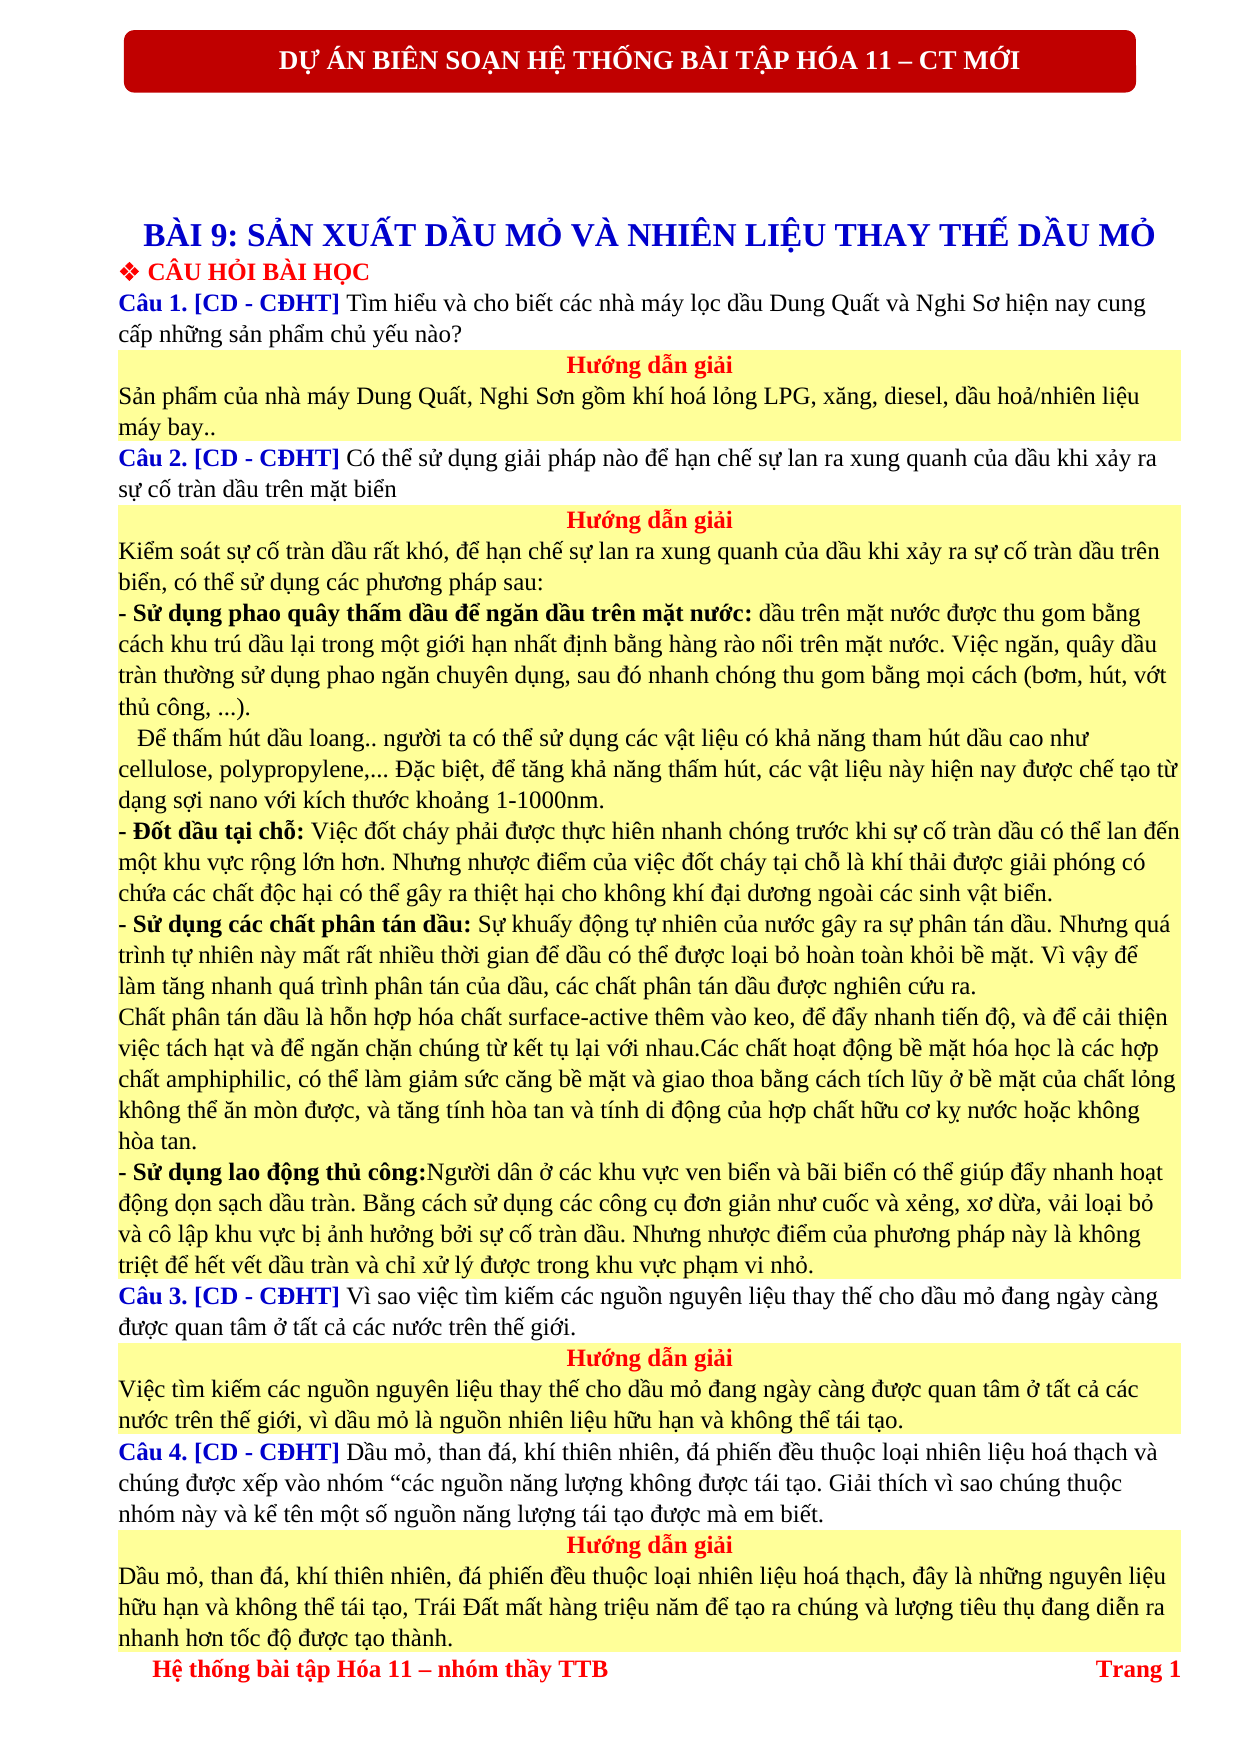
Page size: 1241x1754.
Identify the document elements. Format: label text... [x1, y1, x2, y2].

text - Đốt dầu tại chỗ: Việc đốt cháy phải được thực hiên nhanh chóng trước khi sự cố tràn dầu có thể lan đến một khu vực rộng lớn hơn. Nhưng nhược điểm của việc đốt cháy tại chỗ là khí thải được giải phóng có chứa các chất độc hại có thể gây ra thiệt hại cho không khí đại dương ngoài các sinh vật biển. [118, 816, 1181, 907]
text Sản phẩm của nhà máy Dung Quất, Nghi Sơn gồm khí hoá lỏng LPG, xăng, diesel, dầu hoả/nhiên liệu máy bay.. [118, 381, 1181, 441]
text CÂU HỎI BÀI HỌC [118, 257, 1181, 286]
text Hướng dẫn giải [118, 350, 1181, 379]
text Việc tìm kiếm các nguồn nguyên liệu thay thế cho dầu mỏ đang ngày càng được quan tâm ở tất cả các nước trên thế giới, vì dầu mỏ là nguồn nhiên liệu hữu hạn và không thể tái tạo. [118, 1374, 1181, 1434]
text Để thấm hút dầu loang.. người ta có thể sử dụng các vật liệu có khả năng tham hút dầu cao như cellulose, polypropylene,... Đặc biệt, để tăng khả năng thấm hút, các vật liệu này hiện nay được chế tạo từ dạng sợi nano với kích thước khoảng 1-1000nm. [118, 723, 1181, 813]
text - Sử dụng lao động thủ công:Người dân ở các khu vực ven biển và bãi biển có thể giúp đẩy nhanh hoạt động dọn sạch dầu tràn. Bằng cách sử dụng các công cụ đơn giản như cuốc và xẻng, xơ dừa, vải loại bỏ và cô lập khu vực bị ảnh hưởng bởi sự cố tràn dầu. Nhưng nhược điểm của phương pháp này là không triệt để hết vết dầu tràn và chỉ xử lý được trong khu vực phạm vi nhỏ. [118, 1157, 1181, 1279]
text - Sử dụng các chất phân tán dầu: Sự khuấy động tự nhiên của nước gây ra sự phân tán dầu. Nhưng quá trình tự nhiên này mất rất nhiều thời gian để dầu có thể được loại bỏ hoàn toàn khỏi bề mặt. Vì vậy để làm tăng nhanh quá trình phân tán của dầu, các chất phân tán dầu được nghiên cứu ra. [118, 909, 1181, 1000]
text Câu 4. [CD - CĐHT] Dầu mỏ, than đá, khí thiên nhiên, đá phiến đều thuộc loại nhiên liệu hoá thạch và chúng được xếp vào nhóm “các nguồn năng lượng không được tái tạo. Giải thích vì sao chúng thuộc nhóm này và kể tên một số nguồn năng lượng tái tạo được mà em biết. [118, 1437, 1181, 1527]
text Hướng dẫn giải [118, 1530, 1181, 1558]
text Câu 1. [CD - CĐHT] Tìm hiểu và cho biết các nhà máy lọc dầu Dung Quất và Nghi Sơ hiện nay cung cấp những sản phẩm chủ yếu nào? [118, 288, 1181, 348]
text Dầu mỏ, than đá, khí thiên nhiên, đá phiến đều thuộc loại nhiên liệu hoá thạch, đây là những nguyên liệu hữu hạn và không thể tái tạo, Trái Đất mất hàng triệu năm để tạo ra chúng và lượng tiêu thụ đang diễn ra nhanh hơn tốc độ được tạo thành. [118, 1561, 1181, 1652]
text Chất phân tán dầu là hỗn hợp hóa chất surface-active thêm vào keo, để đẩy nhanh tiến độ, và để cải thiện việc tách hạt và để ngăn chặn chúng từ kết tụ lại với nhau.Các chất hoạt động bề mặt hóa học là các hợp chất amphiphilic, có thể làm giảm sức căng bề mặt và giao thoa bằng cách tích lũy ở bề mặt của chất lỏng không thể ăn mòn được, và tăng tính hòa tan và tính di động của hợp chất hữu cơ kỵ nước hoặc không hòa tan. [118, 1002, 1181, 1155]
text Câu 3. [CD - CĐHT] Vì sao việc tìm kiếm các nguồn nguyên liệu thay thế cho dầu mỏ đang ngày càng được quan tâm ở tất cả các nước trên thế giới. [118, 1281, 1181, 1341]
text Hướng dẫn giải [118, 505, 1181, 534]
text BÀI 9: SẢN XUẤT DẦU MỎ VÀ NHIÊN LIỆU THAY THẾ DẦU MỎ [118, 216, 1181, 254]
text Hướng dẫn giải [118, 1343, 1181, 1372]
text Câu 2. [CD - CĐHT] Có thể sử dụng giải pháp nào để hạn chế sự lan ra xung quanh của dầu khi xảy ra sự cố tràn dầu trên mặt biển [118, 443, 1181, 503]
text Kiểm soát sự cố tràn dầu rất khó, để hạn chế sự lan ra xung quanh của dầu khi xảy ra sự cố tràn dầu trên biển, có thể sử dụng các phương pháp sau: [118, 536, 1181, 596]
text - Sử dụng phao quây thấm dầu để ngăn dầu trên mặt nước: dầu trên mặt nước được thu gom bằng cách khu trú dầu lại trong một giới hạn nhất định bằng hàng rào nổi trên mặt nước. Việc ngăn, quây dầu tràn thường sử dụng phao ngăn chuyên dụng, sau đó nhanh chóng thu gom bằng mọi cách (bơm, hút, vớt thủ công, ...). [118, 598, 1181, 720]
